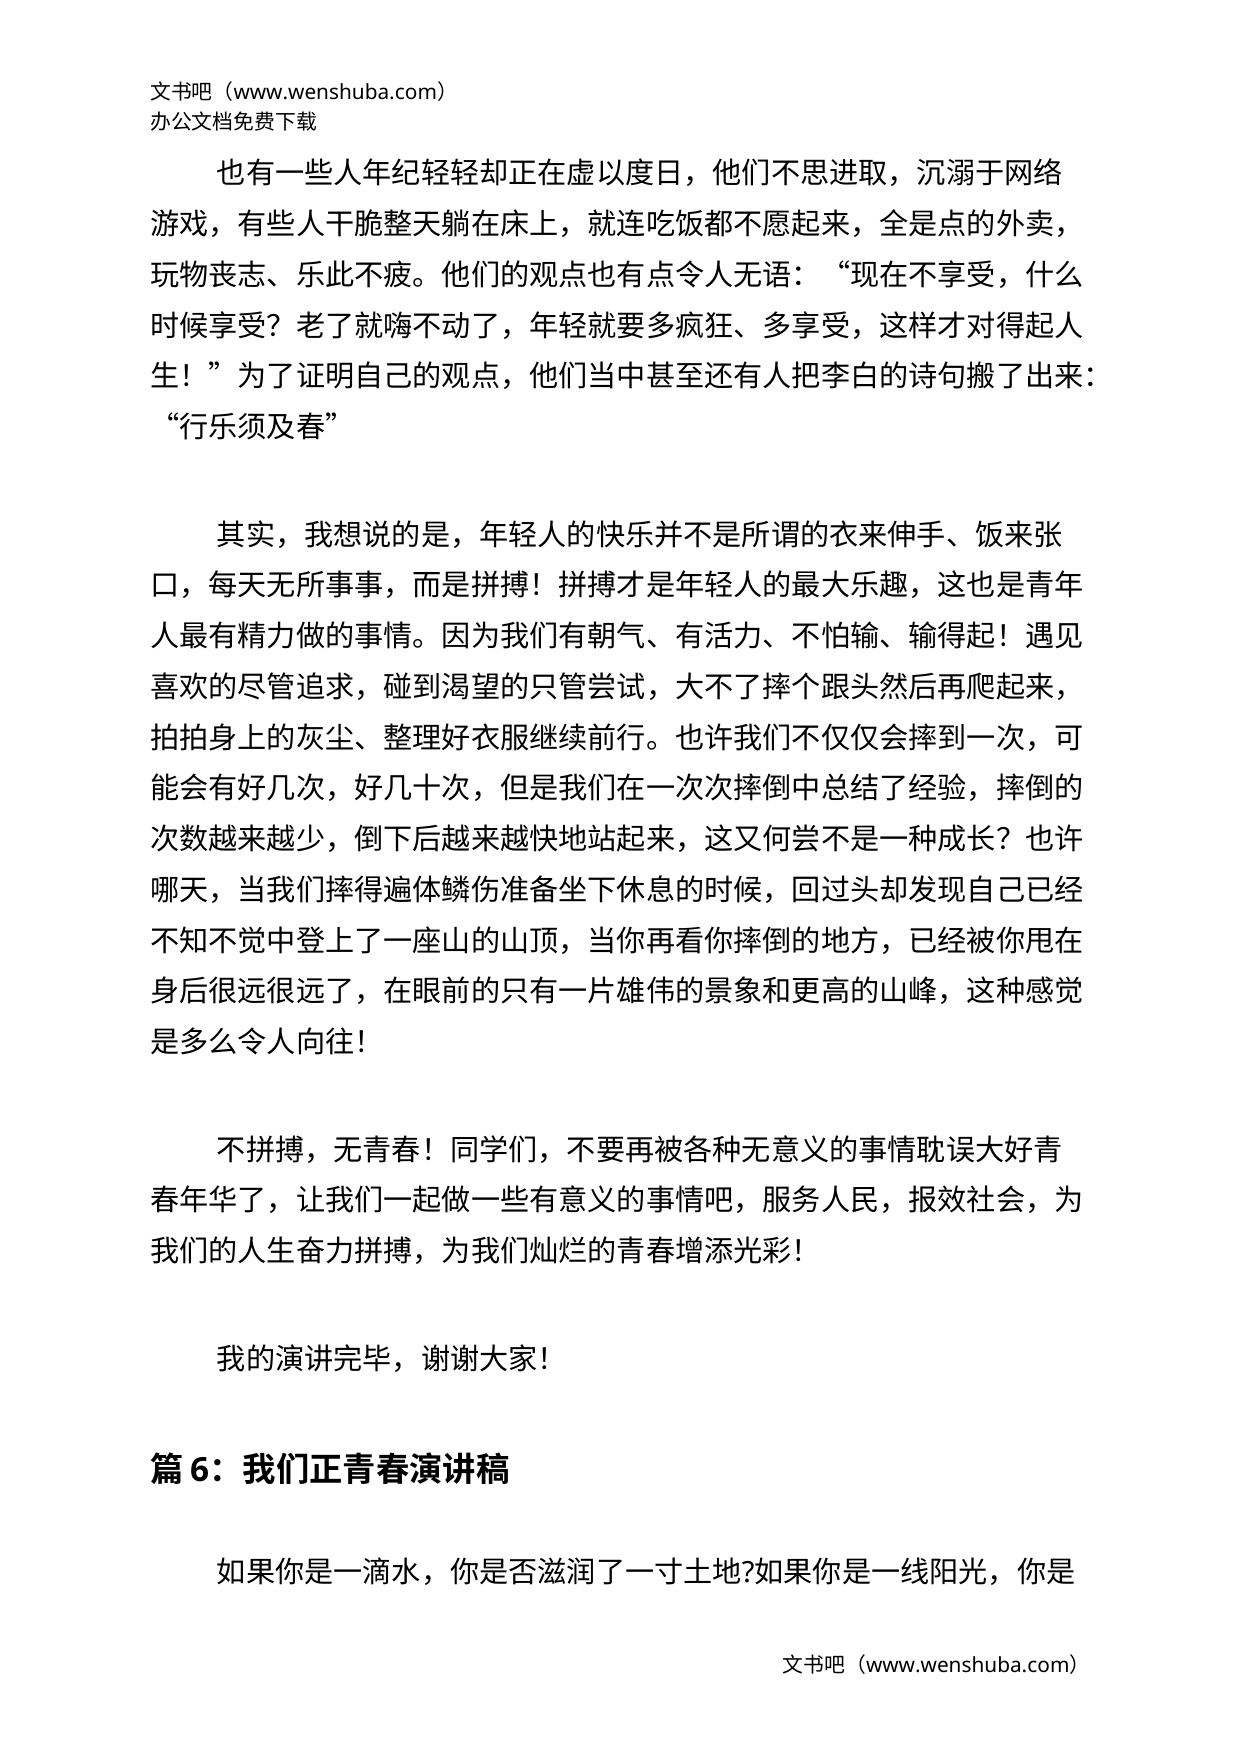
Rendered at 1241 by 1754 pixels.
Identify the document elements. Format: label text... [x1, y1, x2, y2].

text 篇6：我们正青春演讲稿 [150, 1443, 1090, 1491]
text 也有一些人年纪轻轻却正在虚以度日，他们不思进取，沉溺于网络游戏，有些人干脆整天躺在床上，就连吃饭都不愿起来，全是点的外卖，玩物丧志、乐此不疲。他们的观点也有点令人无语：“现在不享受，什么时候享受？老了就嗨不动了，年轻就要多疯狂、多享受，这样才对得起人生！”为了证明自己的观点，他们当中甚至还有人把李白的诗句搬了出来：“行乐须及春” [150, 150, 1090, 446]
text 其实，我想说的是，年轻人的快乐并不是所谓的衣来伸手、饭来张口，每天无所事事，而是拼搏！拼搏才是年轻人的最大乐趣，这也是青年人最有精力做的事情。因为我们有朝气、有活力、不怕输、输得起！遇见喜欢的尽管追求，碰到渴望的只管尝试，大不了摔个跟头然后再爬起来，拍拍身上的灰尘、整理好衣服继续前行。也许我们不仅仅会摔到一次，可能会有好几次，好几十次，但是我们在一次次摔倒中总结了经验，摔倒的次数越来越少，倒下后越来越快地站起来，这又何尝不是一种成长？也许哪天，当我们摔得遍体鳞伤准备坐下休息的时候，回过头却发现自己已经不知不觉中登上了一座山的山顶，当你再看你摔倒的地方，已经被你甩在身后很远很远了，在眼前的只有一片雄伟的景象和更高的山峰，这种感觉是多么令人向往！ [150, 511, 1090, 1061]
text 我的演讲完毕，谢谢大家！ [150, 1335, 1090, 1377]
text 不拼搏，无青春！同学们，不要再被各种无意义的事情耽误大好青春年华了，让我们一起做一些有意义的事情吧，服务人民，报效社会，为我们的人生奋力拼搏，为我们灿烂的青春增添光彩！ [150, 1126, 1090, 1270]
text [150, 1548, 1090, 1591]
